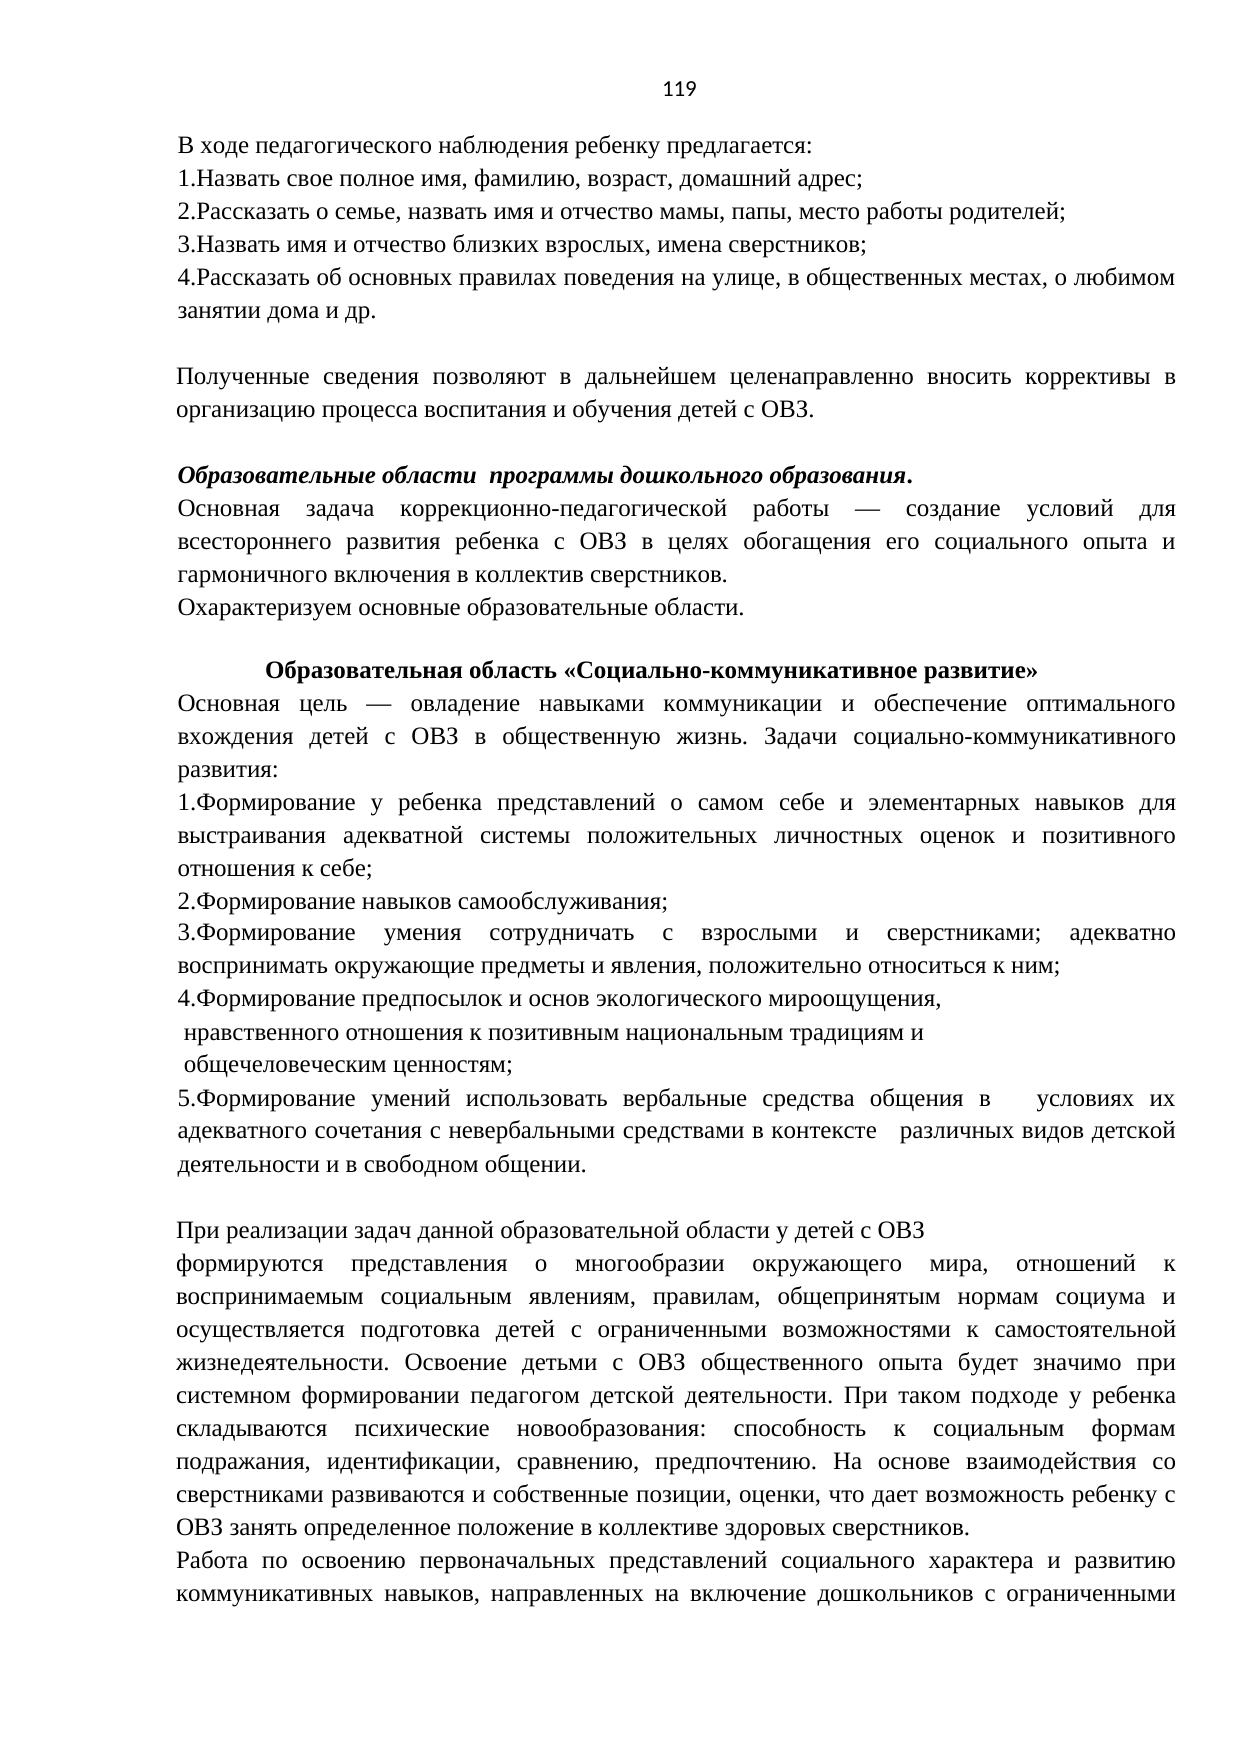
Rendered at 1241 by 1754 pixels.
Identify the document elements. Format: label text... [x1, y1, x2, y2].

list 3.Формирование умения сотрудничать с взрослыми и сверстниками; адекватно воспринимать окружающие предметы и явления, положительно относиться к ним; [177, 917, 1177, 979]
text 4.Формирование предпосылок и основ экологического мироощущения, [177, 983, 1177, 1012]
text 1.Формирование у ребенка представлений о самом себе и элементарных навыков для выстраивания адекватной системы положительных личностных оценок и позитивного отношения к себе; [177, 787, 1177, 882]
subtitle Образовательная область «Социально-коммуникативное развитие» [177, 655, 1196, 684]
text Образовательные области программы дошкольного образования. [177, 460, 1166, 489]
text В ходе педагогического наблюдения ребенку предлагается: [177, 130, 1177, 158]
text 2.Рассказать о семье, назвать имя и отчество мамы, папы, место работы родителей; [177, 196, 1177, 224]
text формируются представления о многообразии окружающего мира, отношений к воспринимаемым социальным явлениям, правилам, общепринятым нормам социума и осуществляется подготовка детей с ограниченными возможностями к самостоятельной жизнедеятельности. Освоение детьми с ОВЗ общественного опыта будет значимо при системном формировании педагогом детской деятельности. При таком подходе у ребенка складываются психические новообразования: способность к социальным формам подражания, идентификации, сравнению, предпочтению. На основе взаимодействия со сверстниками развиваются и собственные позиции, оценки, что дает возможность ребенку с ОВЗ занять определенное положение в коллективе здоровых сверстников. [176, 1248, 1177, 1541]
text 5.Формирование умений использовать вербальные средства общения в условиях их адекватного сочетания с невербальными средствами в контексте различных видов детской деятельности и в свободном общении. [177, 1083, 1177, 1177]
text Полученные сведения позволяют в дальнейшем целенаправленно вносить коррективы в организацию процесса воспитания и обучения детей с ОВЗ. [176, 361, 1177, 423]
text 1.Назвать свое полное имя, фамилию, возраст, домашний адрес; [177, 163, 1177, 192]
text Основная цель — овладение навыками коммуникации и обеспечение оптимального вхождения детей с ОВЗ в общественную жизнь. Задачи социально-коммуникативного развития: [177, 688, 1177, 783]
text нравственного отношения к позитивным национальным традициям и [177, 1017, 1177, 1045]
text Основная задача коррекционно-педагогической работы — создание условий для всестороннего развития ребенка с ОВЗ в целях обогащения его социального опыта и гармоничного включения в коллектив сверстников. [177, 493, 1177, 588]
text Охарактеризуем основные образовательные области. [177, 592, 1177, 621]
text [176, 1545, 1177, 1607]
text При реализации задач данной образовательной области у детей с ОВЗ [176, 1215, 1177, 1243]
text общечеловеческим ценностям; [177, 1049, 1177, 1078]
text 3.Назвать имя и отчество близких взрослых, имена сверстников; [177, 229, 1177, 258]
text 2.Формирование навыков самообслуживания; [177, 886, 1177, 915]
text 4.Рассказать об основных правилах поведения на улице, в общественных местах, о любимом занятии дома и др. [177, 262, 1177, 324]
